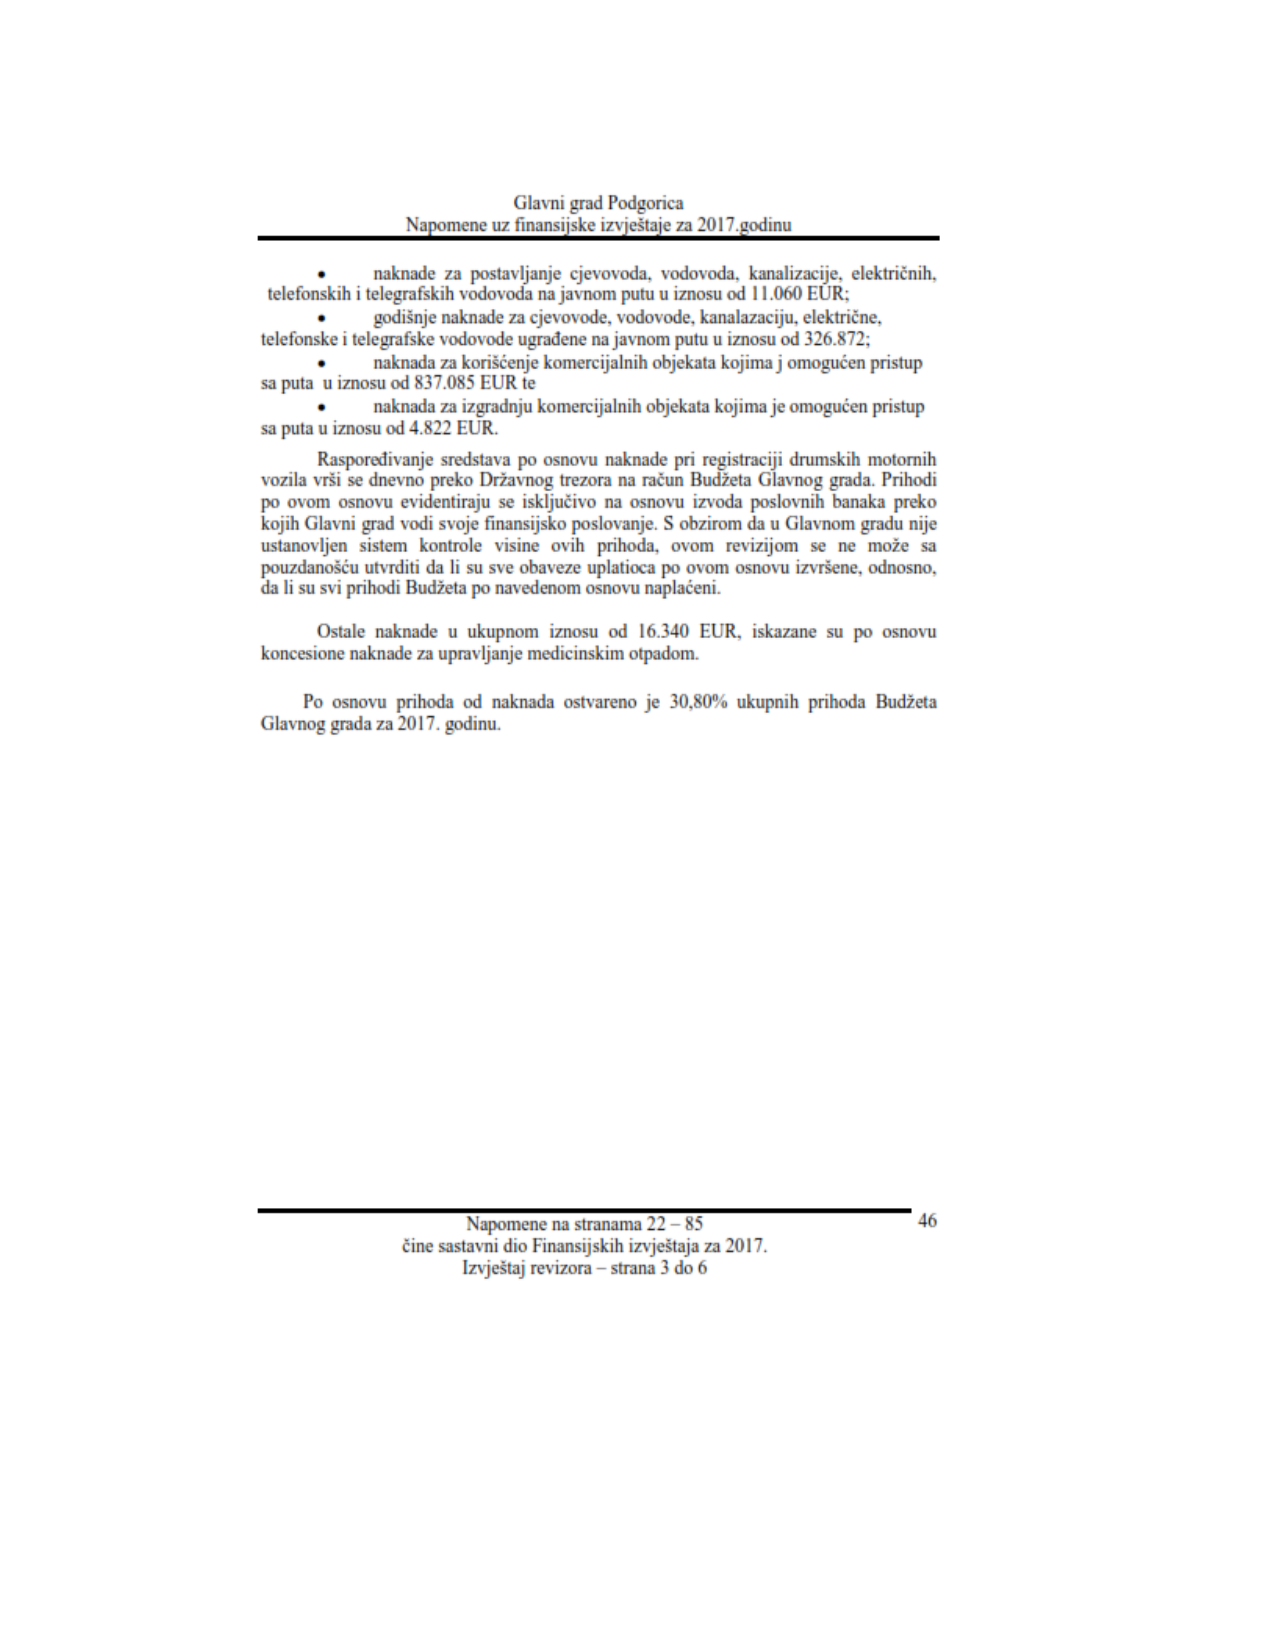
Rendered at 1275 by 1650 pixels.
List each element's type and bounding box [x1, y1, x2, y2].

picture [147, 147, 1051, 1315]
